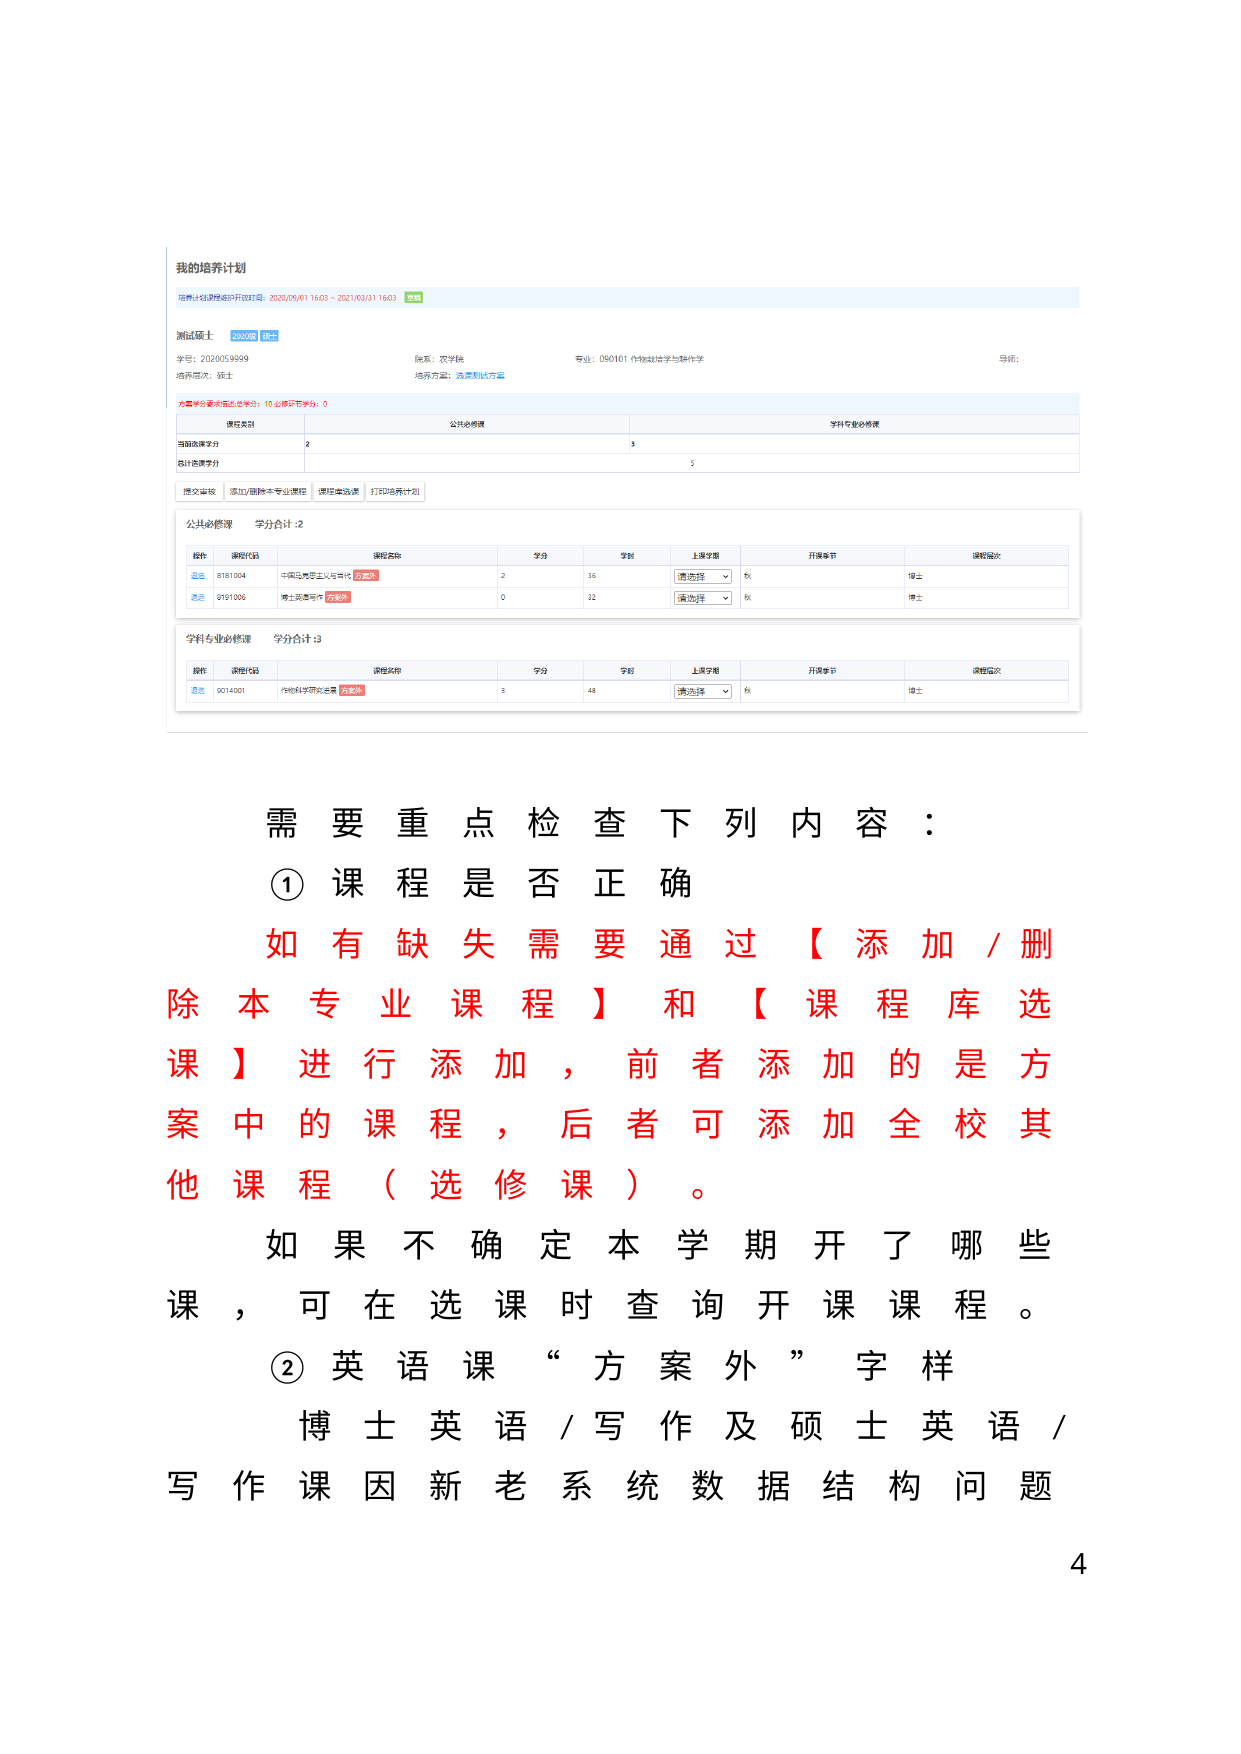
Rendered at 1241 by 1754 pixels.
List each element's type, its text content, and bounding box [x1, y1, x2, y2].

text 需要重点检查下列内容： [167, 791, 1085, 851]
text 如果不确定本学期开了哪些课，可在选课时查询开课课程。 [167, 1213, 1085, 1333]
text ② 英语课“方案外”字样 [167, 1333, 1085, 1394]
text 如有缺失需要通过【添加/删除本专业课程】和【课程库选课】进行添加，前者添加的是方案中的课程，后者可添加全校其他课程（选修课）。 [167, 911, 1085, 1213]
text ① 课程是否正确 [167, 851, 1085, 911]
picture [166, 247, 1088, 733]
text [167, 1394, 1085, 1514]
